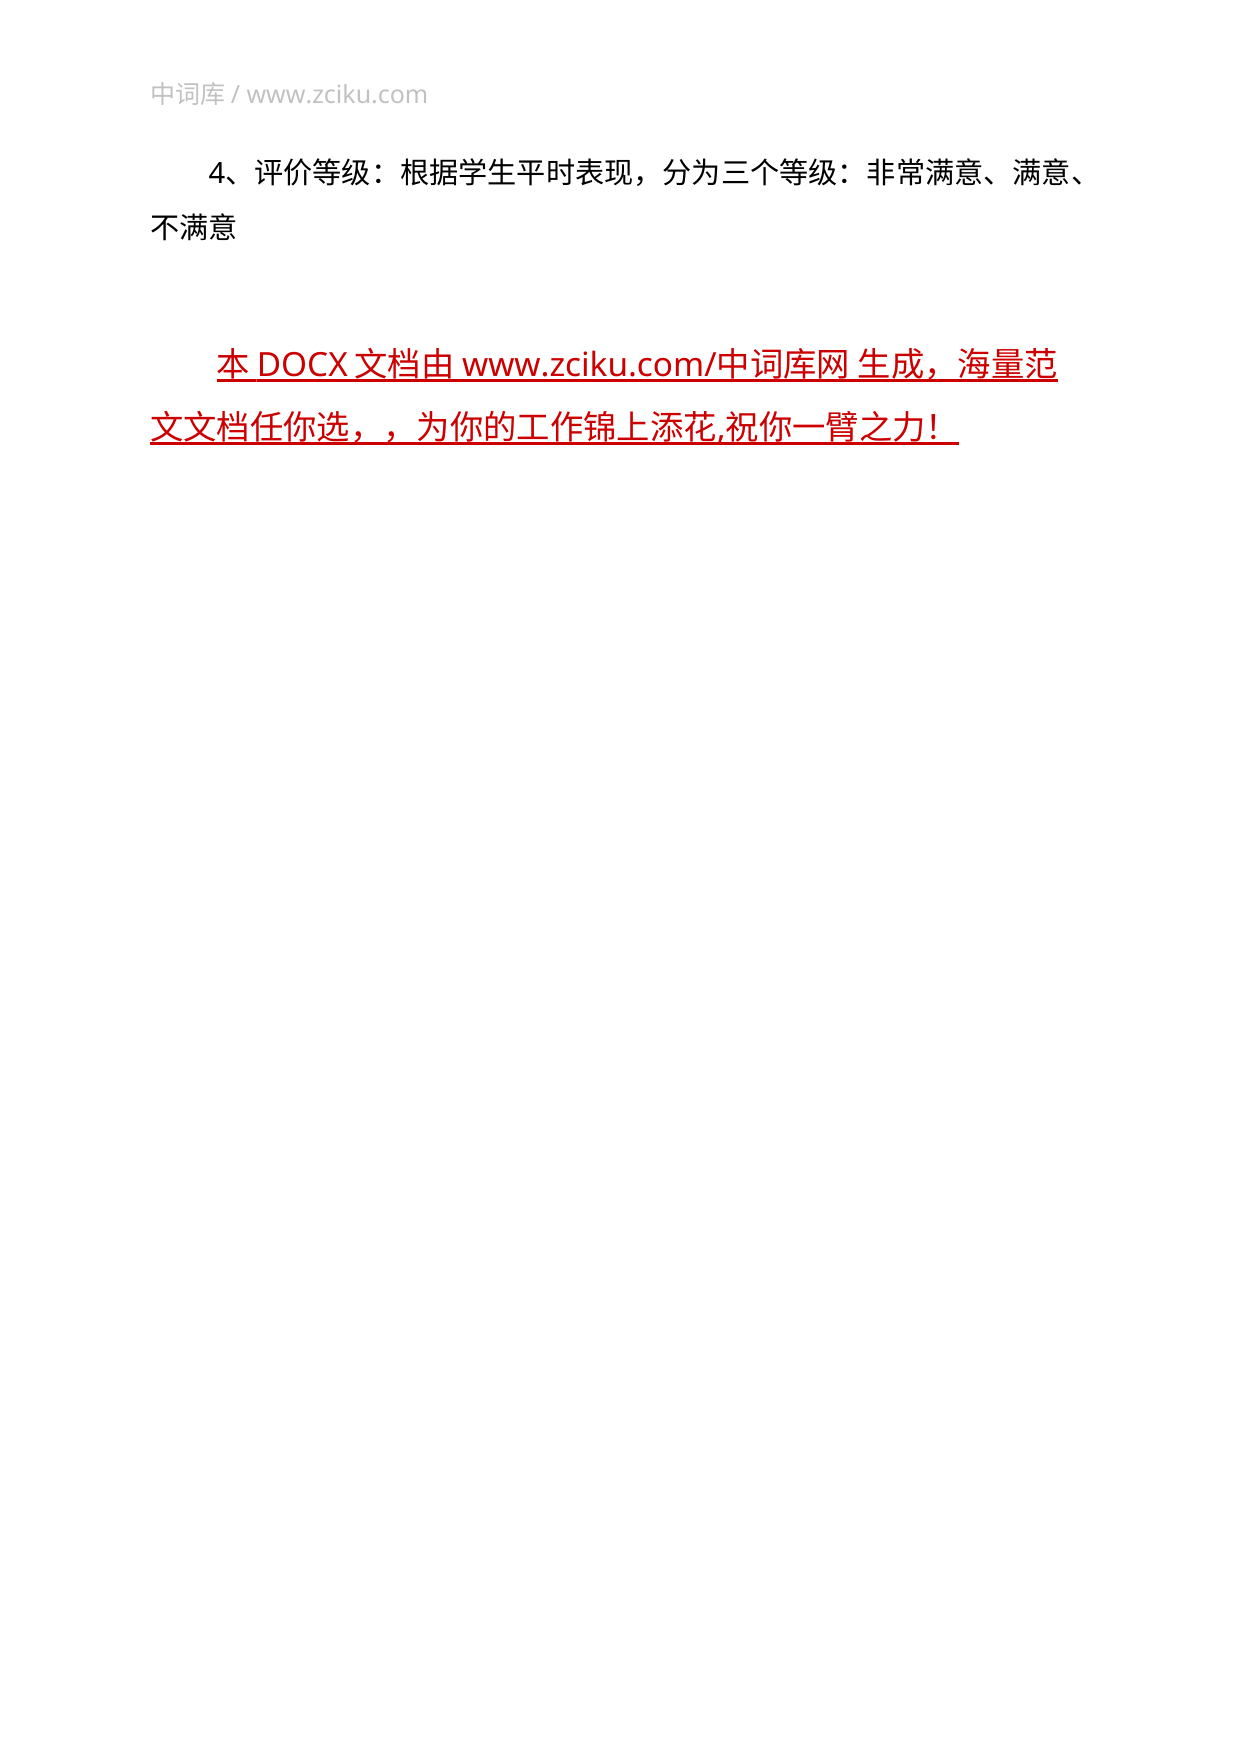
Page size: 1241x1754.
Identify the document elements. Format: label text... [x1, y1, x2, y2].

text 4、评价等级：根据学生平时表现，分为三个等级：非常满意、满意、不满意 [150, 150, 1090, 247]
text 本DOCX文档由 www.zciku.com/中词库网 生成，海量范文文档任你选，，为你的工作锦上添花,祝你一臂之力！ [150, 338, 1090, 449]
